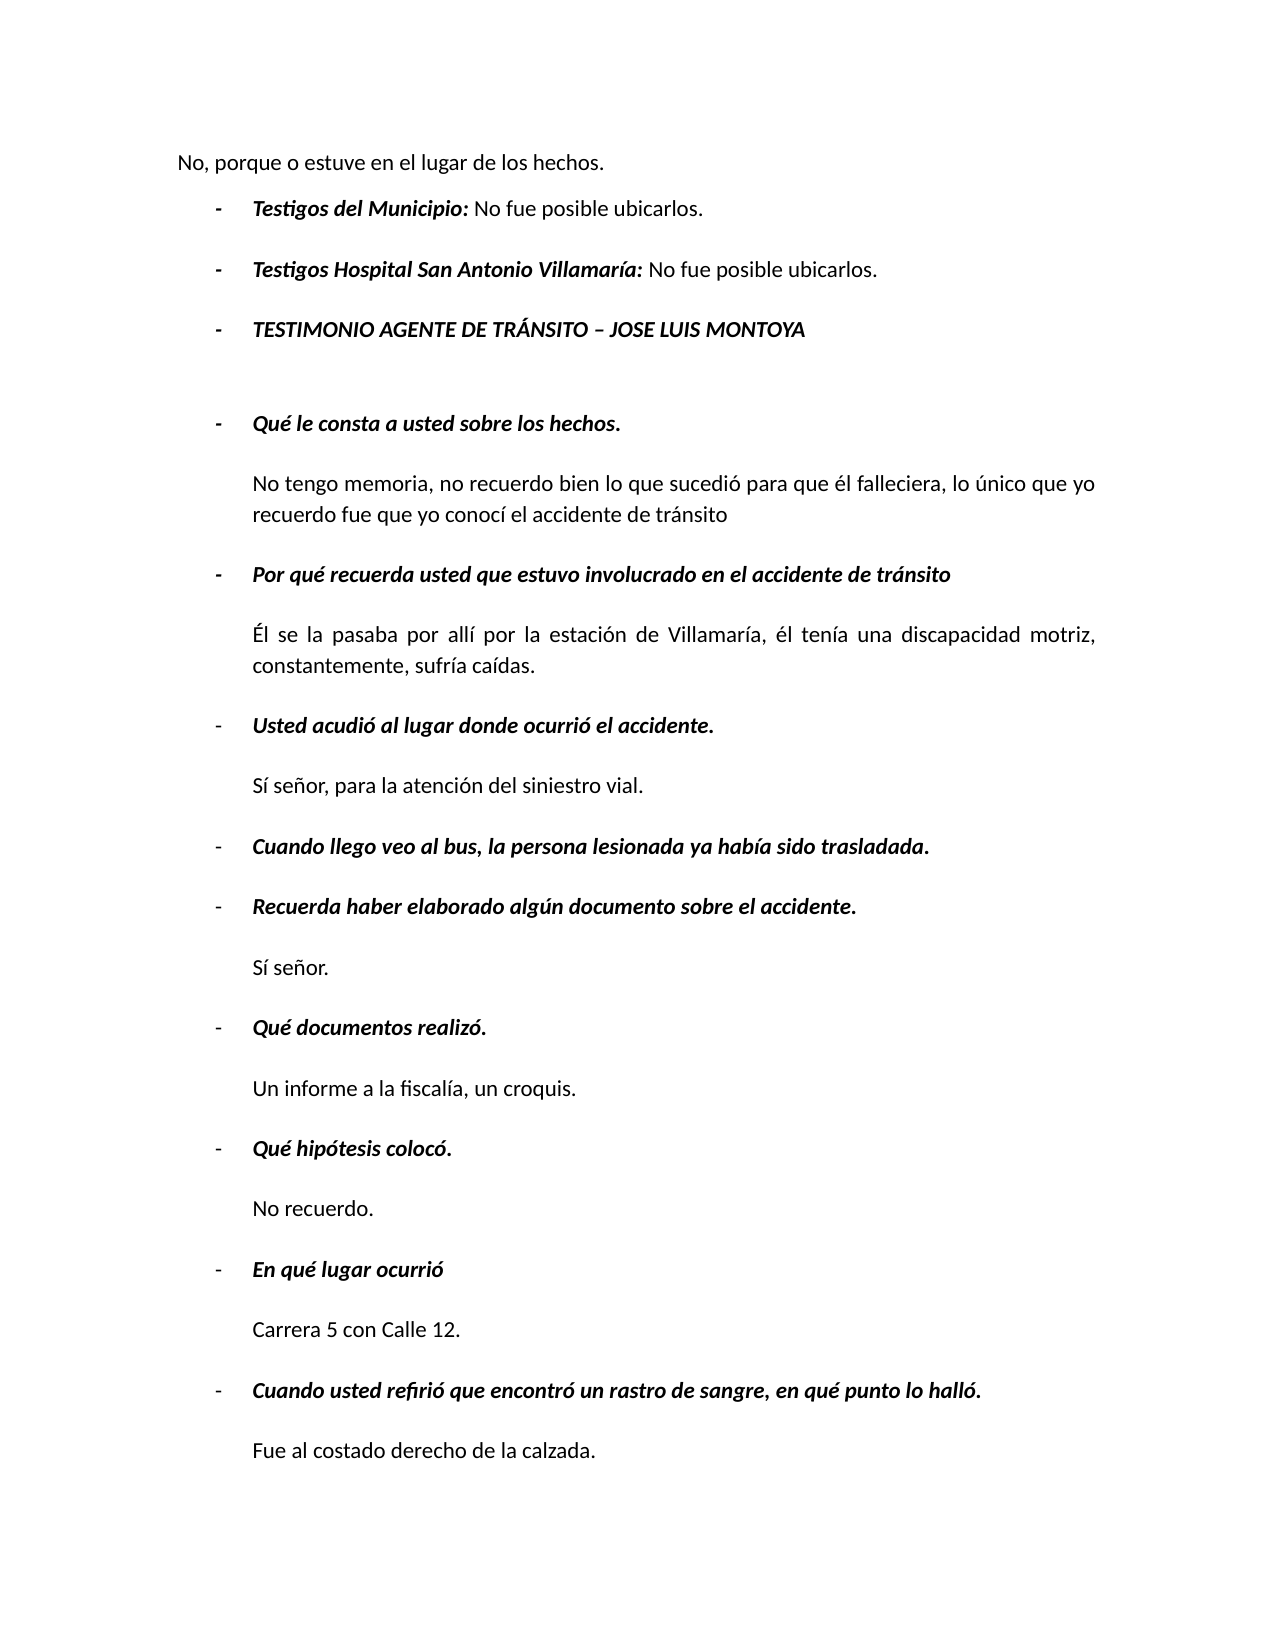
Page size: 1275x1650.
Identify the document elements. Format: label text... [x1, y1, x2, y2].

list Cuando usted refirió que encontró un rastro de sangre, en qué punto lo halló. [215, 1376, 1098, 1404]
list Qué documentos realizó. [215, 1013, 1098, 1041]
list TESTIMONIO AGENTE DE TRÁNSITO – JOSE LUIS MONTOYA [215, 315, 1098, 343]
list Él se la pasaba por allí por la estación de Villamaría, él tenía una discapacidad motriz, constantemente, sufría caídas. [252, 621, 1098, 679]
list En qué lugar ocurrió [215, 1255, 1098, 1283]
list Sí señor. [252, 953, 1098, 981]
list Recuerda haber elaborado algún documento sobre el accidente. [215, 892, 1098, 920]
list Un informe a la fiscalía, un croquis. [252, 1074, 1098, 1102]
list Carrera 5 con Calle 12. [252, 1315, 1098, 1343]
list Cuando llego veo al bus, la persona lesionada ya había sido trasladada. [215, 832, 1098, 860]
list Fue al costado derecho de la calzada. [252, 1436, 1098, 1464]
list No tengo memoria, no recuerdo bien lo que sucedió para que él falleciera, lo único que yo recuerdo fue que yo conocí el accidente de tránsito [252, 469, 1098, 528]
list No recuerdo. [252, 1194, 1098, 1222]
text No, porque o estuve en el lugar de los hechos. [177, 148, 1098, 176]
list Testigos Hospital San Antonio Villamaría: No fue posible ubicarlos. [215, 255, 1098, 283]
list Sí señor, para la atención del siniestro vial. [252, 772, 1098, 799]
list Qué hipótesis colocó. [215, 1134, 1098, 1162]
list Por qué recuerda usted que estuvo involucrado en el accidente de tránsito [215, 560, 1098, 588]
list Qué le consta a usted sobre los hechos. [215, 409, 1098, 437]
list Testigos del Municipio: No fue posible ubicarlos. [215, 194, 1098, 222]
list Usted acudió al lugar donde ocurrió el accidente. [215, 711, 1098, 739]
